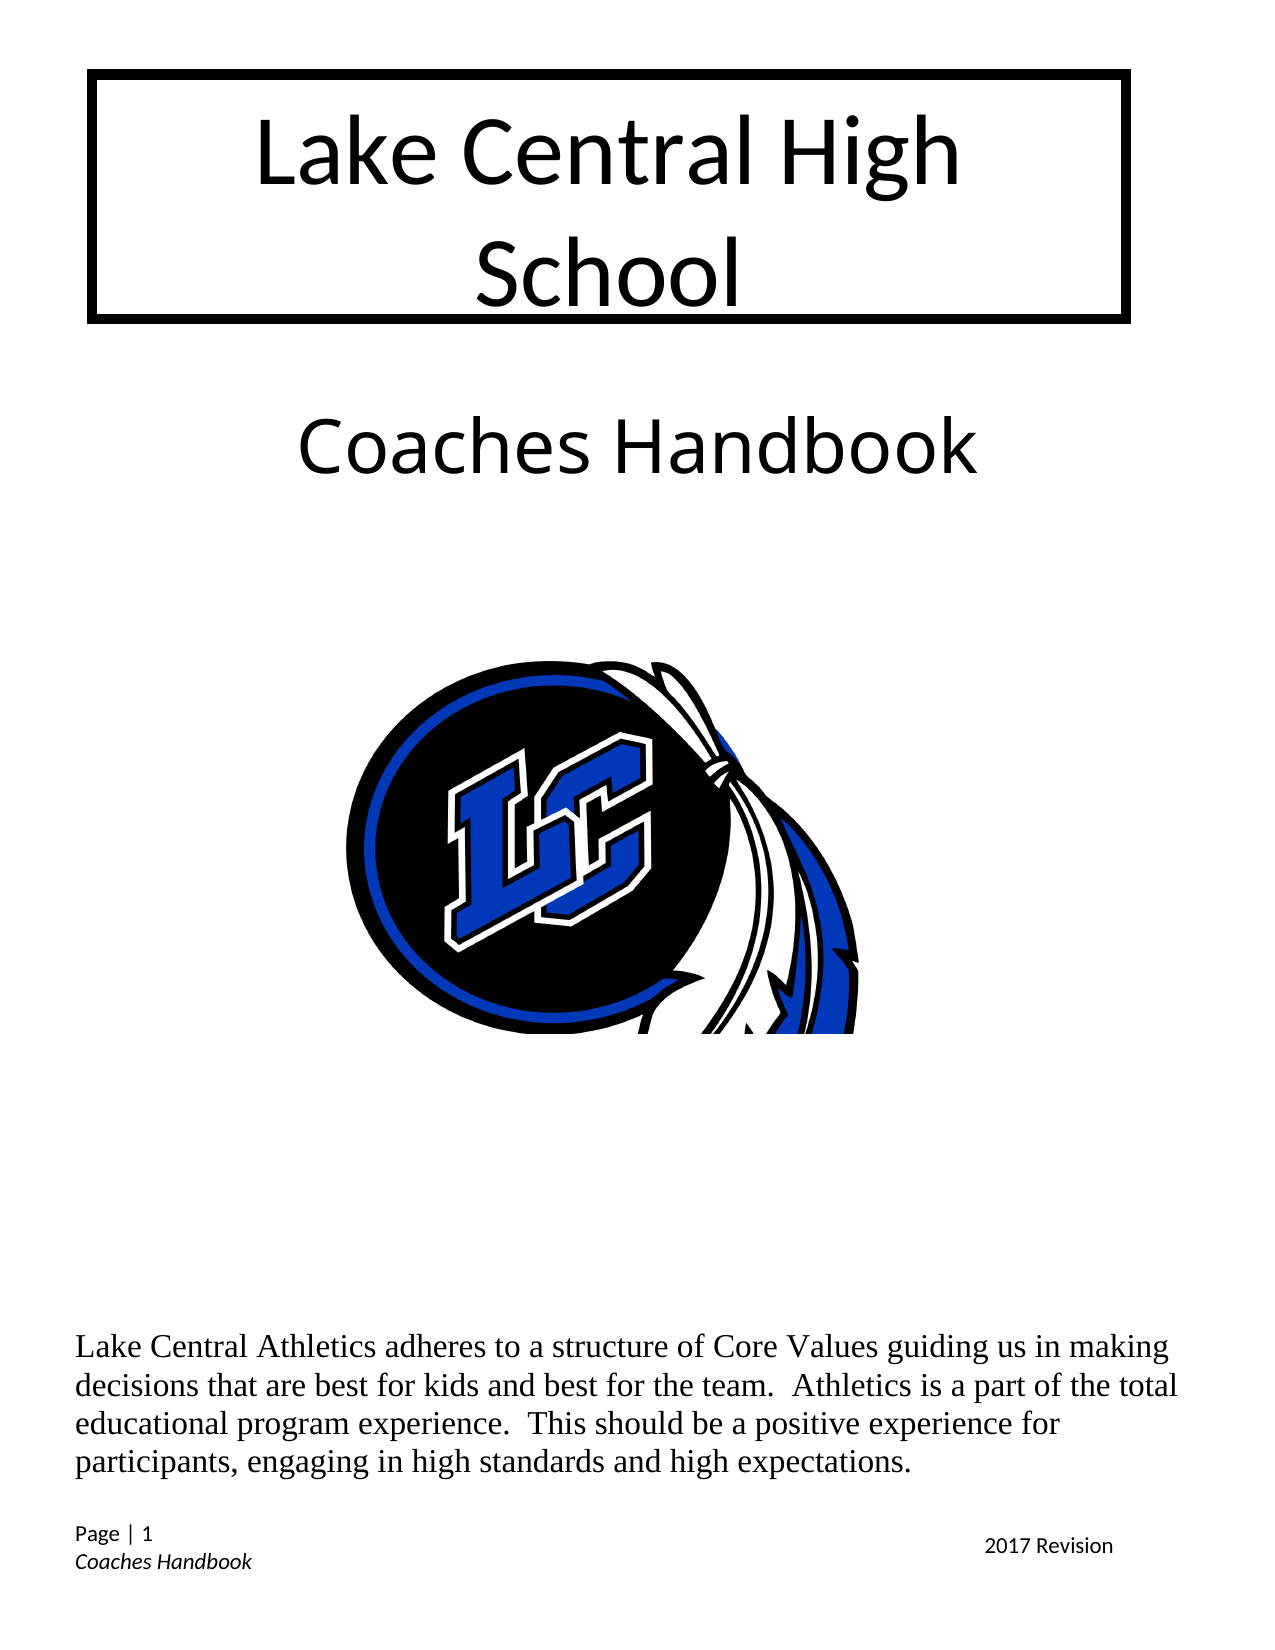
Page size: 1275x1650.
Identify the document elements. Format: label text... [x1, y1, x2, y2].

picture [273, 622, 908, 1034]
text Coaches Handbook [75, 393, 1200, 495]
text Lake Central Athletics adheres to a structure of Core Values guiding us in making decisions that are best for kids and best for the team. Athletics is a part of the total educational program experience. This should be a positive experience for participants, engaging in high standards and high expectations. [75, 1327, 1200, 1480]
